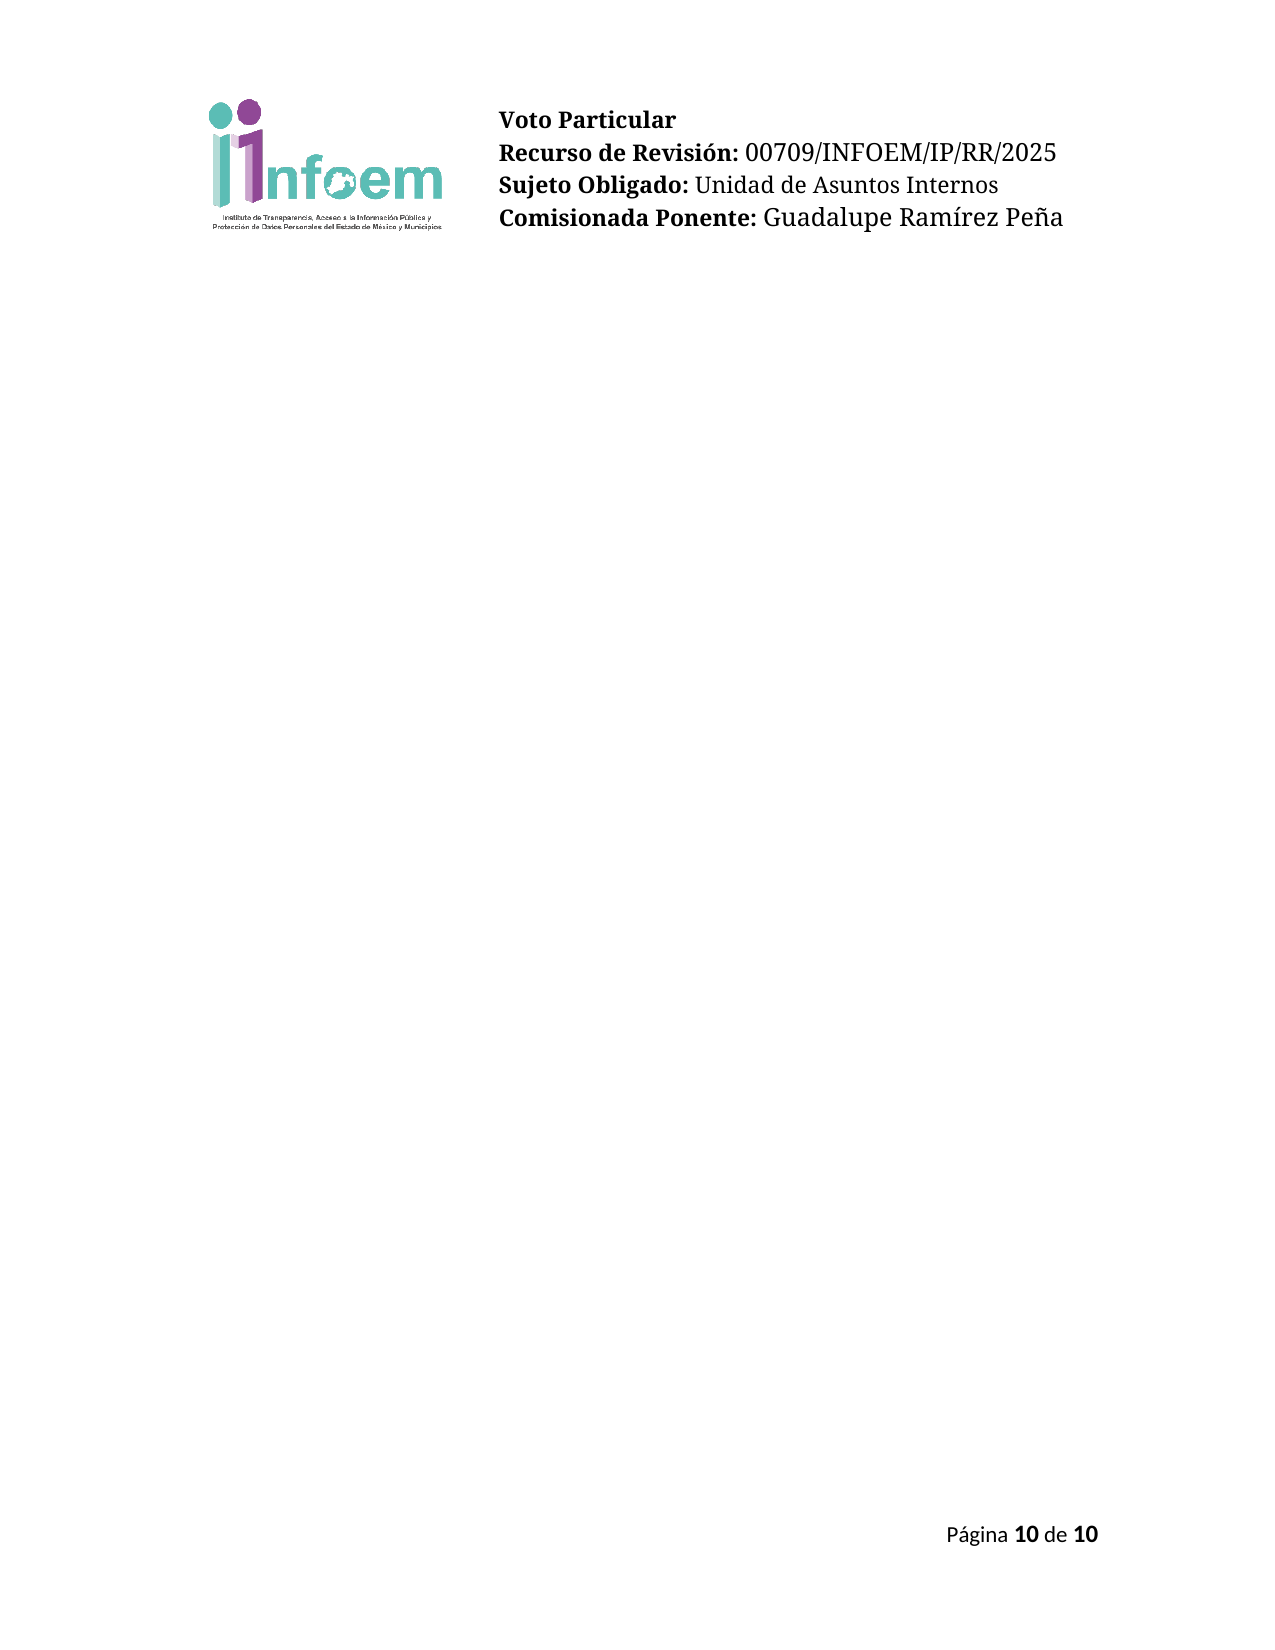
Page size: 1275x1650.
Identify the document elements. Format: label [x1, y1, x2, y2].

picture [165, 73, 473, 257]
